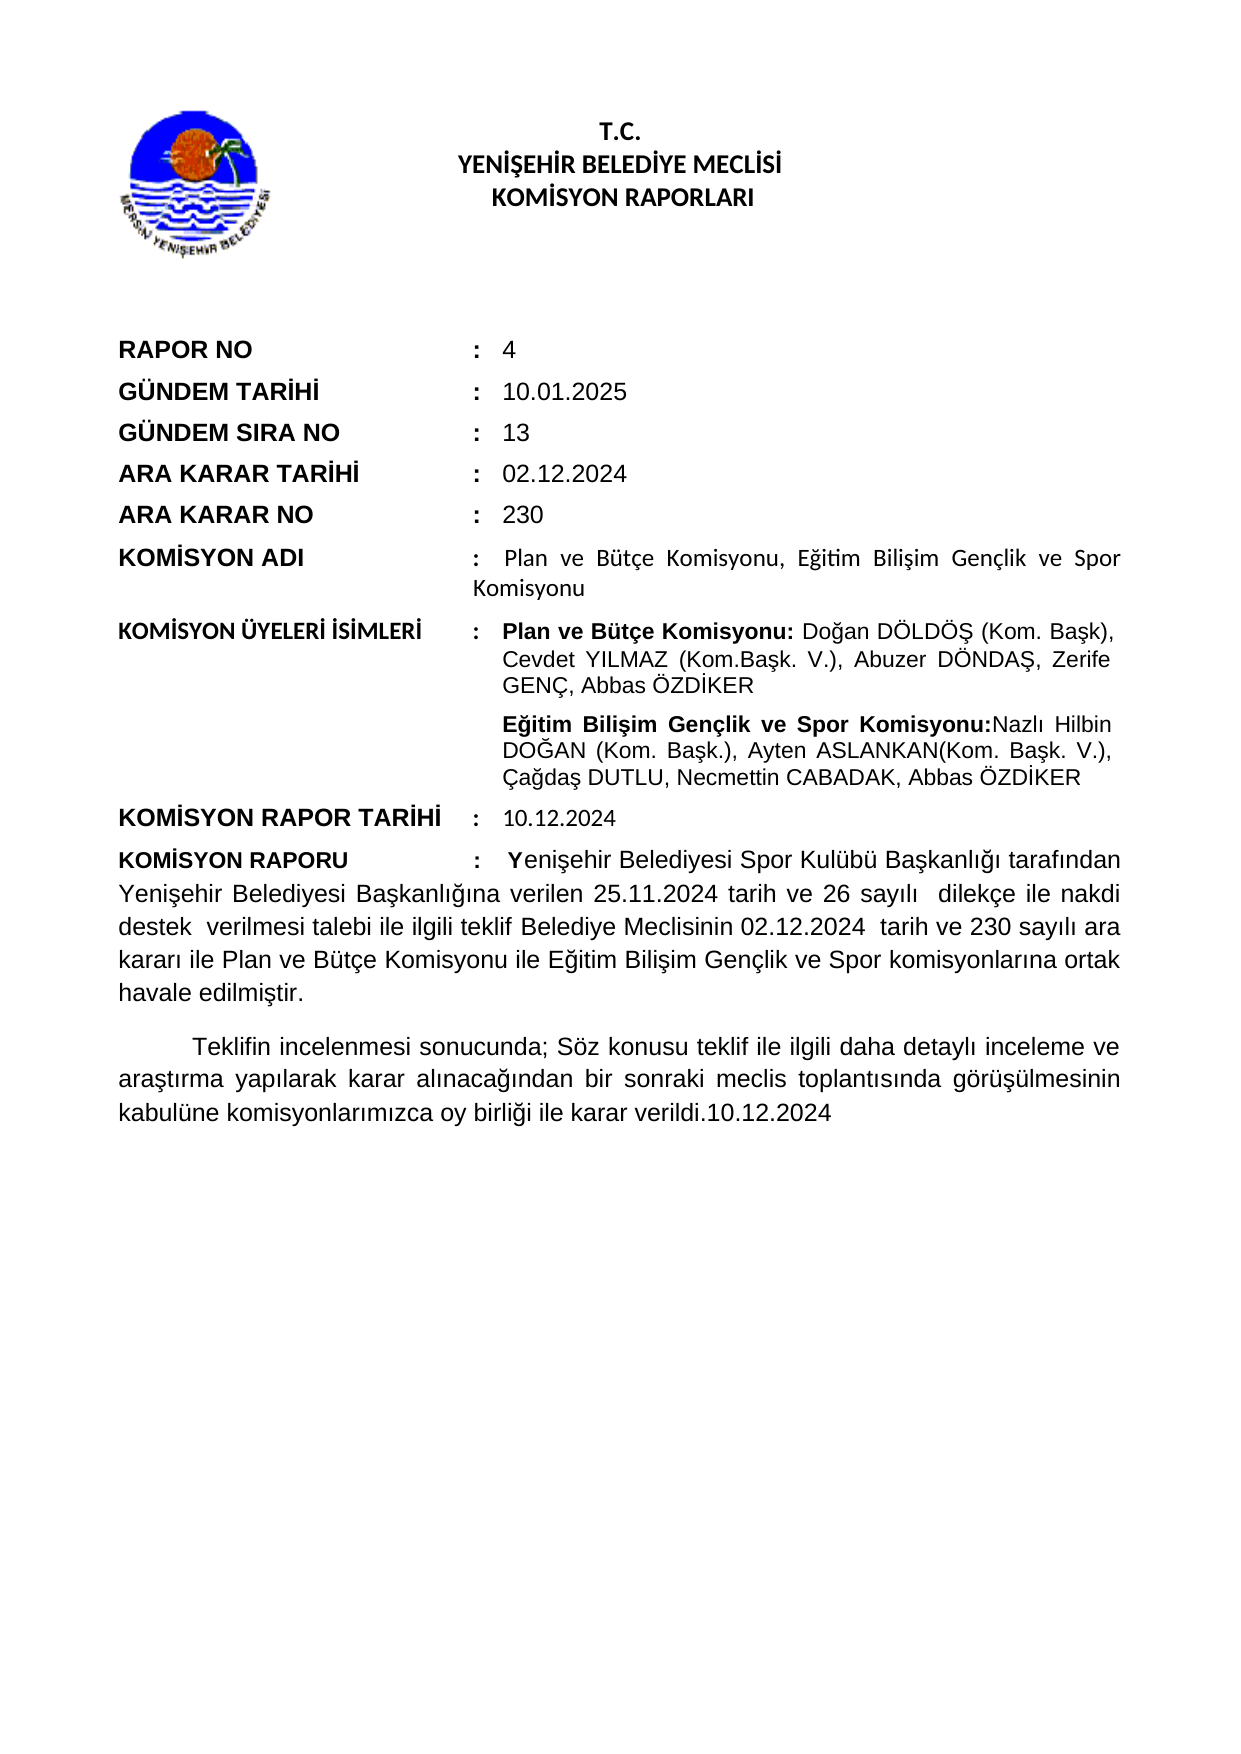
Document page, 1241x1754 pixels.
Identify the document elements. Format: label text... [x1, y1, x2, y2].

picture [118, 101, 275, 269]
text GÜNDEM SIRA NO : 13 [118, 418, 1122, 447]
text GÜNDEM TARİHİ : 10.01.2025 [118, 377, 1122, 405]
text KOMİSYON ÜYELERİ İSİMLERİ : Plan ve Bütçe Komisyonu: Doğan DÖLDÖŞ (Kom. Başk), Cevdet YILMAZ (Kom.Başk. V.), Abuzer DÖNDAŞ, Zerife GENÇ, Abbas ÖZDİKER [118, 615, 1122, 698]
text KOMİSYON RAPORU : Yenişehir Belediyesi Spor Kulübü Başkanlığı tarafından Yenişehir Belediyesi Başkanlığına verilen 25.11.2024 tarih ve 26 sayılı dilekçe ile nakdi destek verilmesi talebi ile ilgili teklif Belediye Meclisinin 02.12.2024 tarih ve 230 sayılı ara kararı ile Plan ve Bütçe Komisyonu ile Eğitim Bilişim Gençlik ve Spor komisyonlarına ortak havale edilmiştir. [118, 846, 1122, 1006]
text Teklifin incelenmesi sonucunda; Söz konusu teklif ile ilgili daha detaylı inceleme ve araştırma yapılarak karar alınacağından bir sonraki meclis toplantısında görüşülmesinin kabulüne komisyonlarımızca oy birliği ile karar verildi.10.12.2024 [118, 1031, 1122, 1126]
text KOMİSYON RAPOR TARİHİ : 10.12.2024 [118, 802, 1122, 833]
text ARA KARAR NO : 230 [118, 500, 1122, 529]
text Eğitim Bilişim Gençlik ve Spor Komisyonu:Nazlı Hilbin DOĞAN (Kom. Başk.), Ayten ASLANKAN(Kom. Başk. V.), Çağdaş DUTLU, Necmettin CABADAK, Abbas ÖZDİKER [118, 711, 1122, 790]
text ARA KARAR TARİHİ : 02.12.2024 [118, 459, 1122, 488]
text KOMİSYON ADI : Plan ve Bütçe Komisyonu, Eğitim Bilişim Gençlik ve Spor Komisyonu [118, 542, 1122, 603]
text RAPOR NO : 4 [118, 335, 1122, 364]
